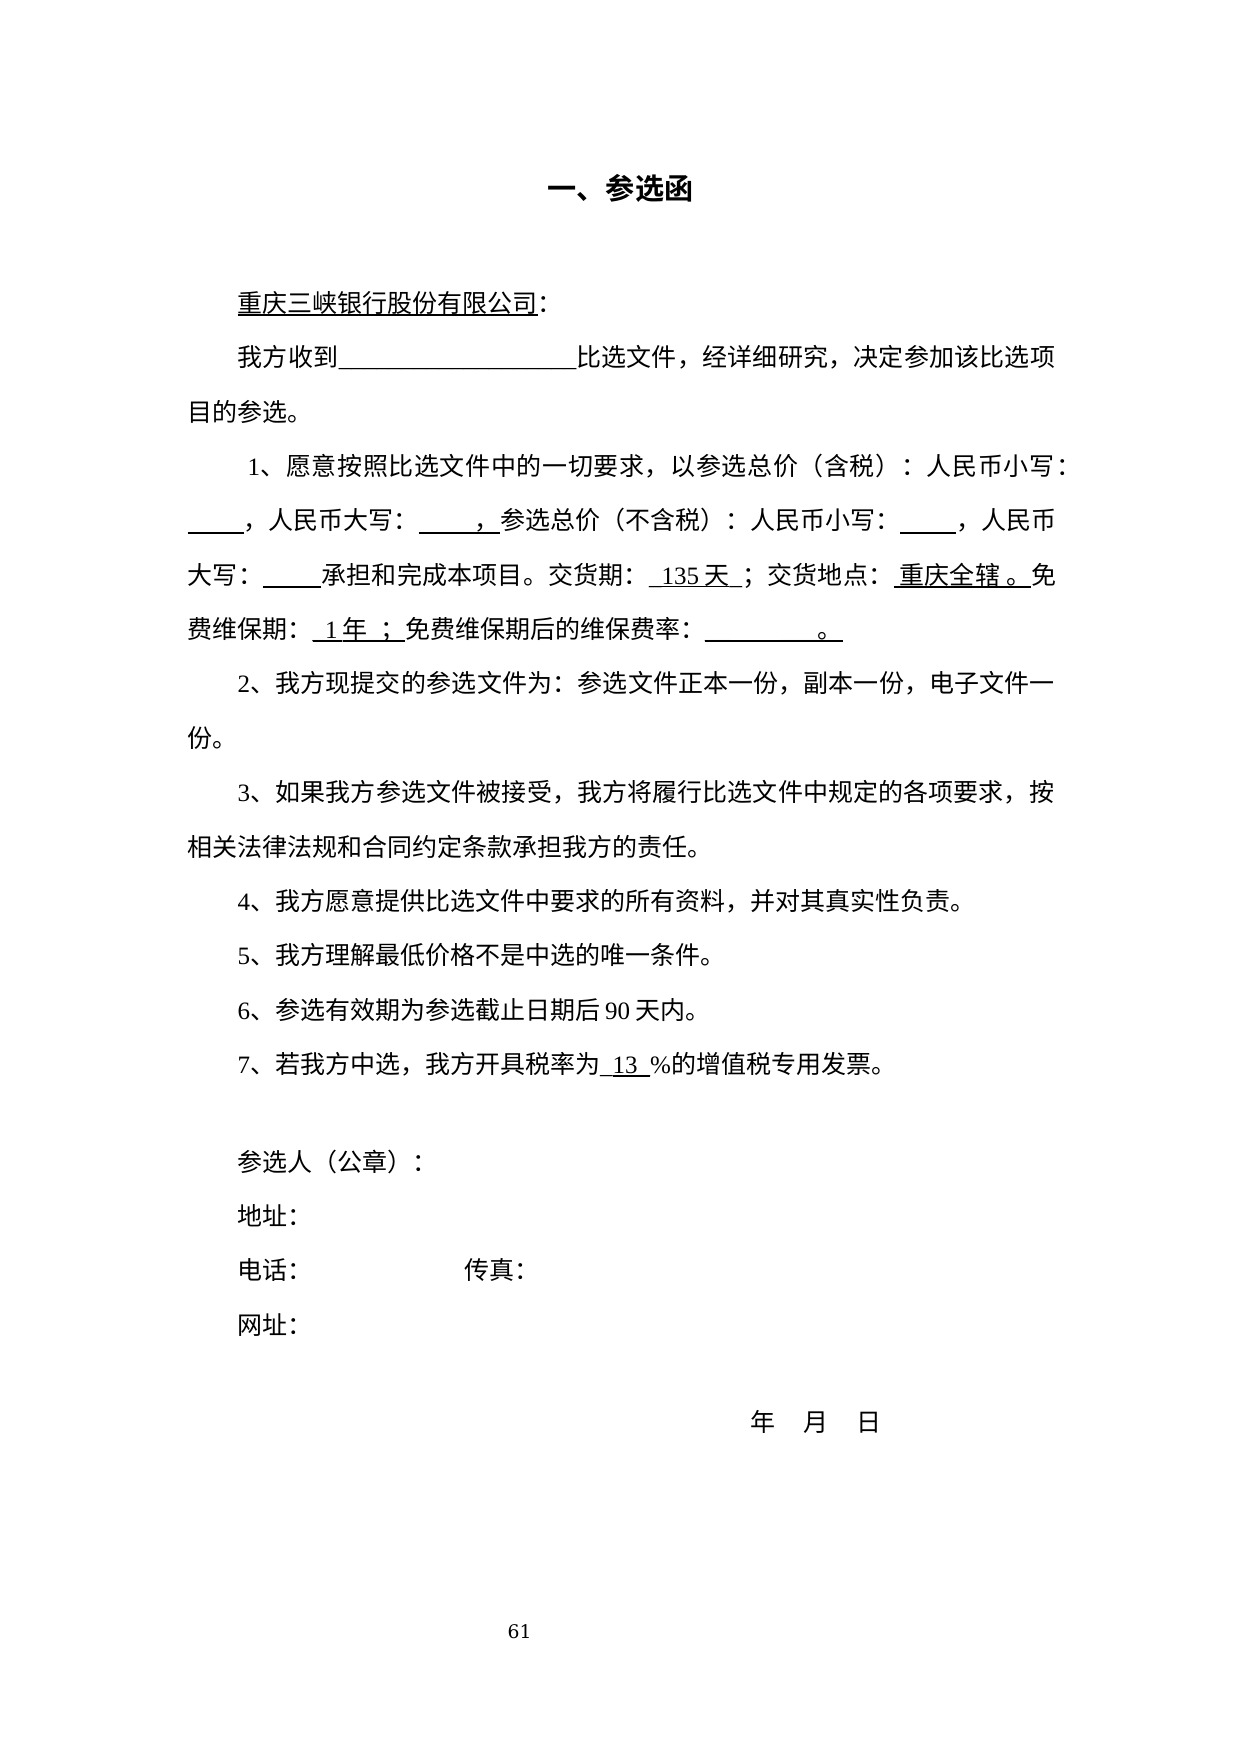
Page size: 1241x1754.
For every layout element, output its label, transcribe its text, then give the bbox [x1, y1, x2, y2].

text 5、我方理解最低价格不是中选的唯一条件。 [187, 936, 1056, 972]
text 我方收到___________________比选文件，经详细研究，决定参加该比选项目的参选。 [187, 338, 1056, 428]
text 电话： 传真： [187, 1251, 1056, 1287]
text 6、参选有效期为参选截止日期后90天内。 [187, 990, 1056, 1026]
text 7、若我方中选，我方开具税率为_13_%的增值税专用发票。 [187, 1044, 1056, 1081]
text 1、愿意按照比选文件中的一切要求，以参选总价（含税）：人民币小写： ，人民币大写： ，参选总价（不含税）：人民币小写： ，人民币大写： 承担和完成本项目。交货期：_135天_；交货地点： 重庆全辖 。免费维保期：_1年_；免费维保期后的维保费率：__ ___。 [187, 446, 1056, 646]
text 参选人（公章）： [187, 1142, 1056, 1178]
text 年 月 日 [187, 1403, 1056, 1439]
text 地址： [187, 1196, 1056, 1233]
text 2、我方现提交的参选文件为：参选文件正本一份，副本一份，电子文件一份。 [187, 664, 1056, 754]
text 一、参选函 [187, 154, 1053, 219]
text 网址： [187, 1305, 1056, 1341]
text 重庆三峡银行股份有限公司： [187, 283, 1056, 319]
text 3、如果我方参选文件被接受，我方将履行比选文件中规定的各项要求，按相关法律法规和合同约定条款承担我方的责任。 [187, 773, 1056, 863]
text 4、我方愿意提供比选文件中要求的所有资料，并对其真实性负责。 [187, 881, 1056, 918]
